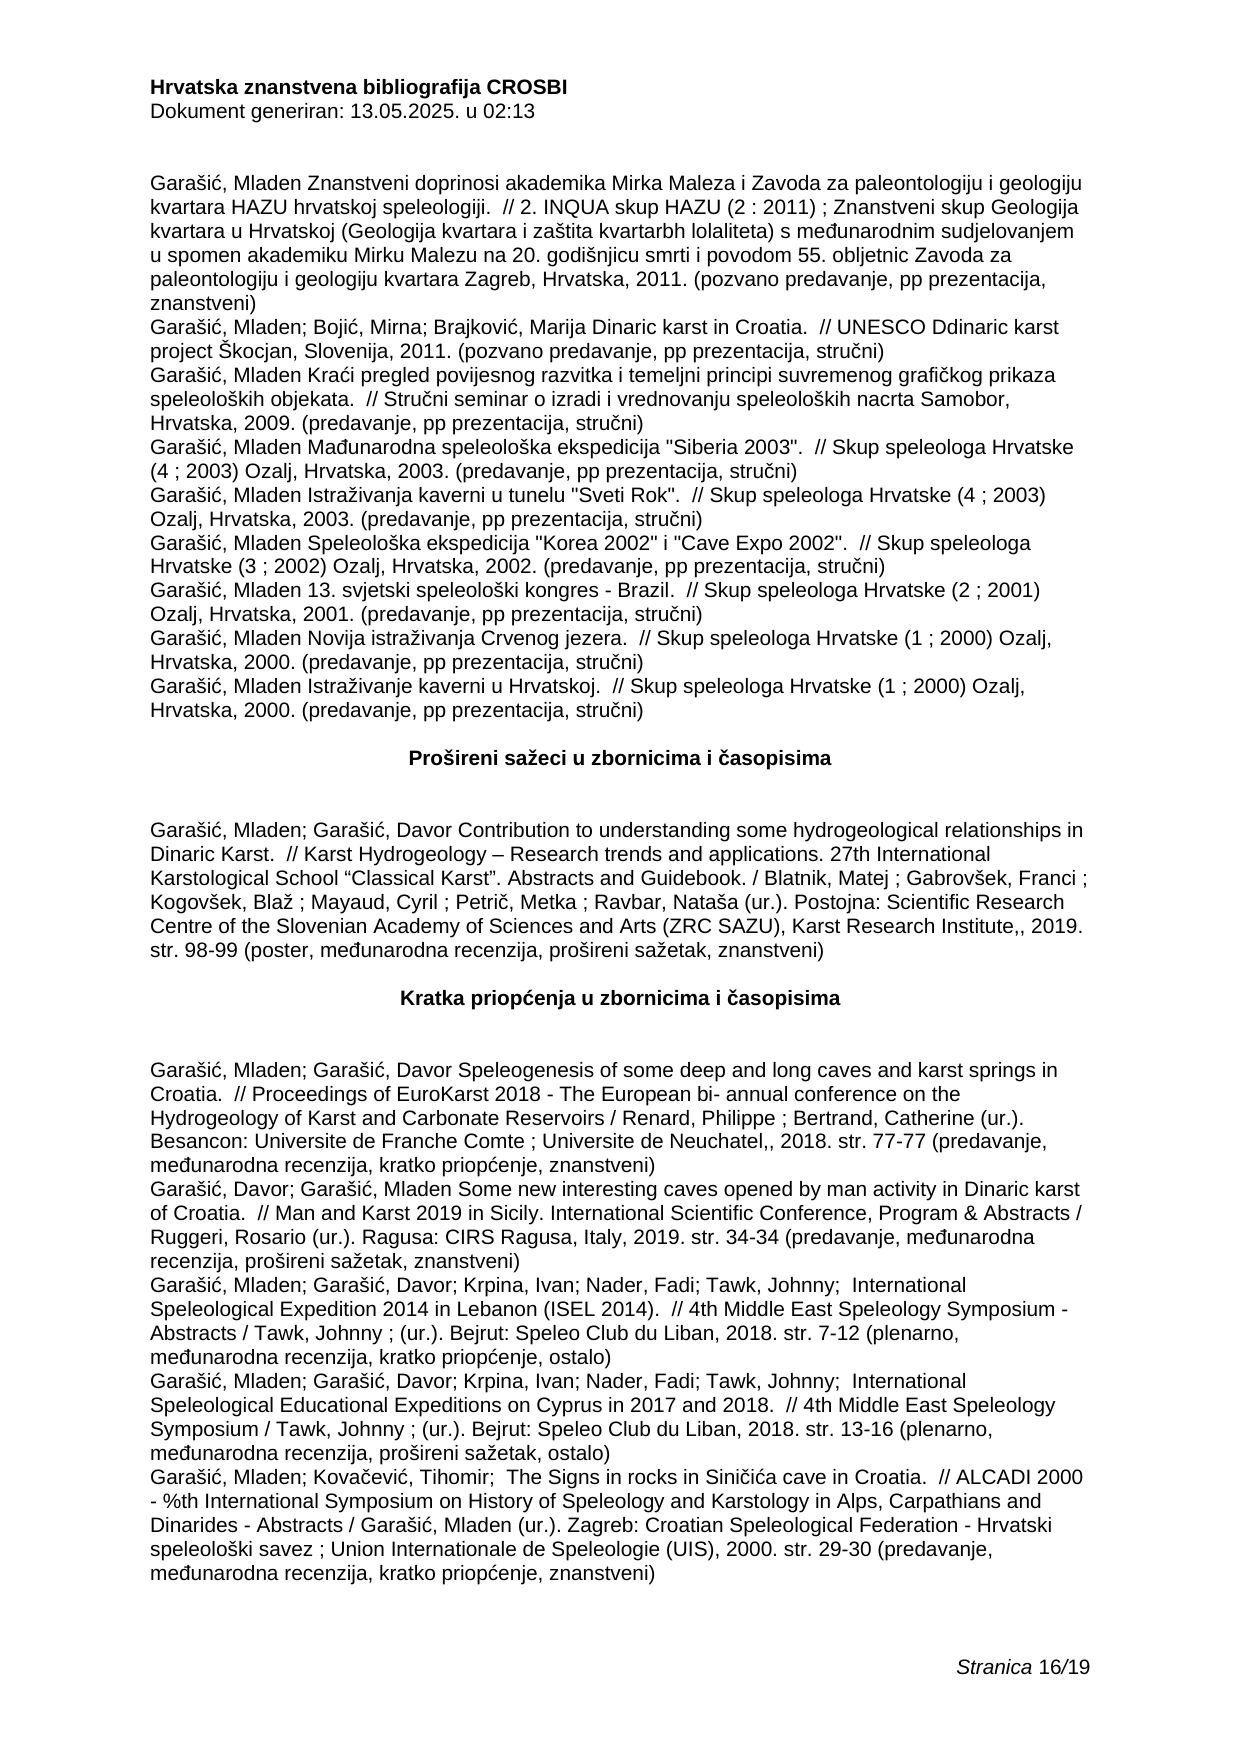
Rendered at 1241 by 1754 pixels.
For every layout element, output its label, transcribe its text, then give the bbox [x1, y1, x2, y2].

text Garašić, Mladen; Garašić, Davor [150, 818, 1090, 962]
text Garašić, Mladen [150, 482, 1090, 530]
text Garašić, Mladen; Garašić, Davor [150, 1057, 1090, 1177]
text Garašić, Mladen [150, 626, 1090, 674]
text Garašić, Mladen; Garašić, Davor; Krpina, Ivan; Nader, Fadi; Tawk, Johnny; [150, 1369, 1090, 1465]
subtitle Kratka priopćenja u zbornicima i časopisima [150, 986, 1090, 1009]
text Garašić, Mladen [150, 674, 1090, 722]
text Garašić, Mladen [150, 434, 1090, 482]
text Garašić, Mladen; Bojić, Mirna; Brajković, Marija [150, 315, 1090, 363]
text Garašić, Davor; Garašić, Mladen [150, 1177, 1090, 1273]
text Garašić, Mladen [150, 530, 1090, 578]
text Garašić, Mladen; Garašić, Davor; Krpina, Ivan; Nader, Fadi; Tawk, Johnny; [150, 1273, 1090, 1369]
text Garašić, Mladen [150, 363, 1090, 434]
subtitle Prošireni sažeci u zbornicima i časopisima [150, 746, 1090, 770]
text Garašić, Mladen [150, 578, 1090, 626]
text Garašić, Mladen [150, 171, 1090, 315]
text Garašić, Mladen; Kovačević, Tihomir; [150, 1465, 1090, 1584]
